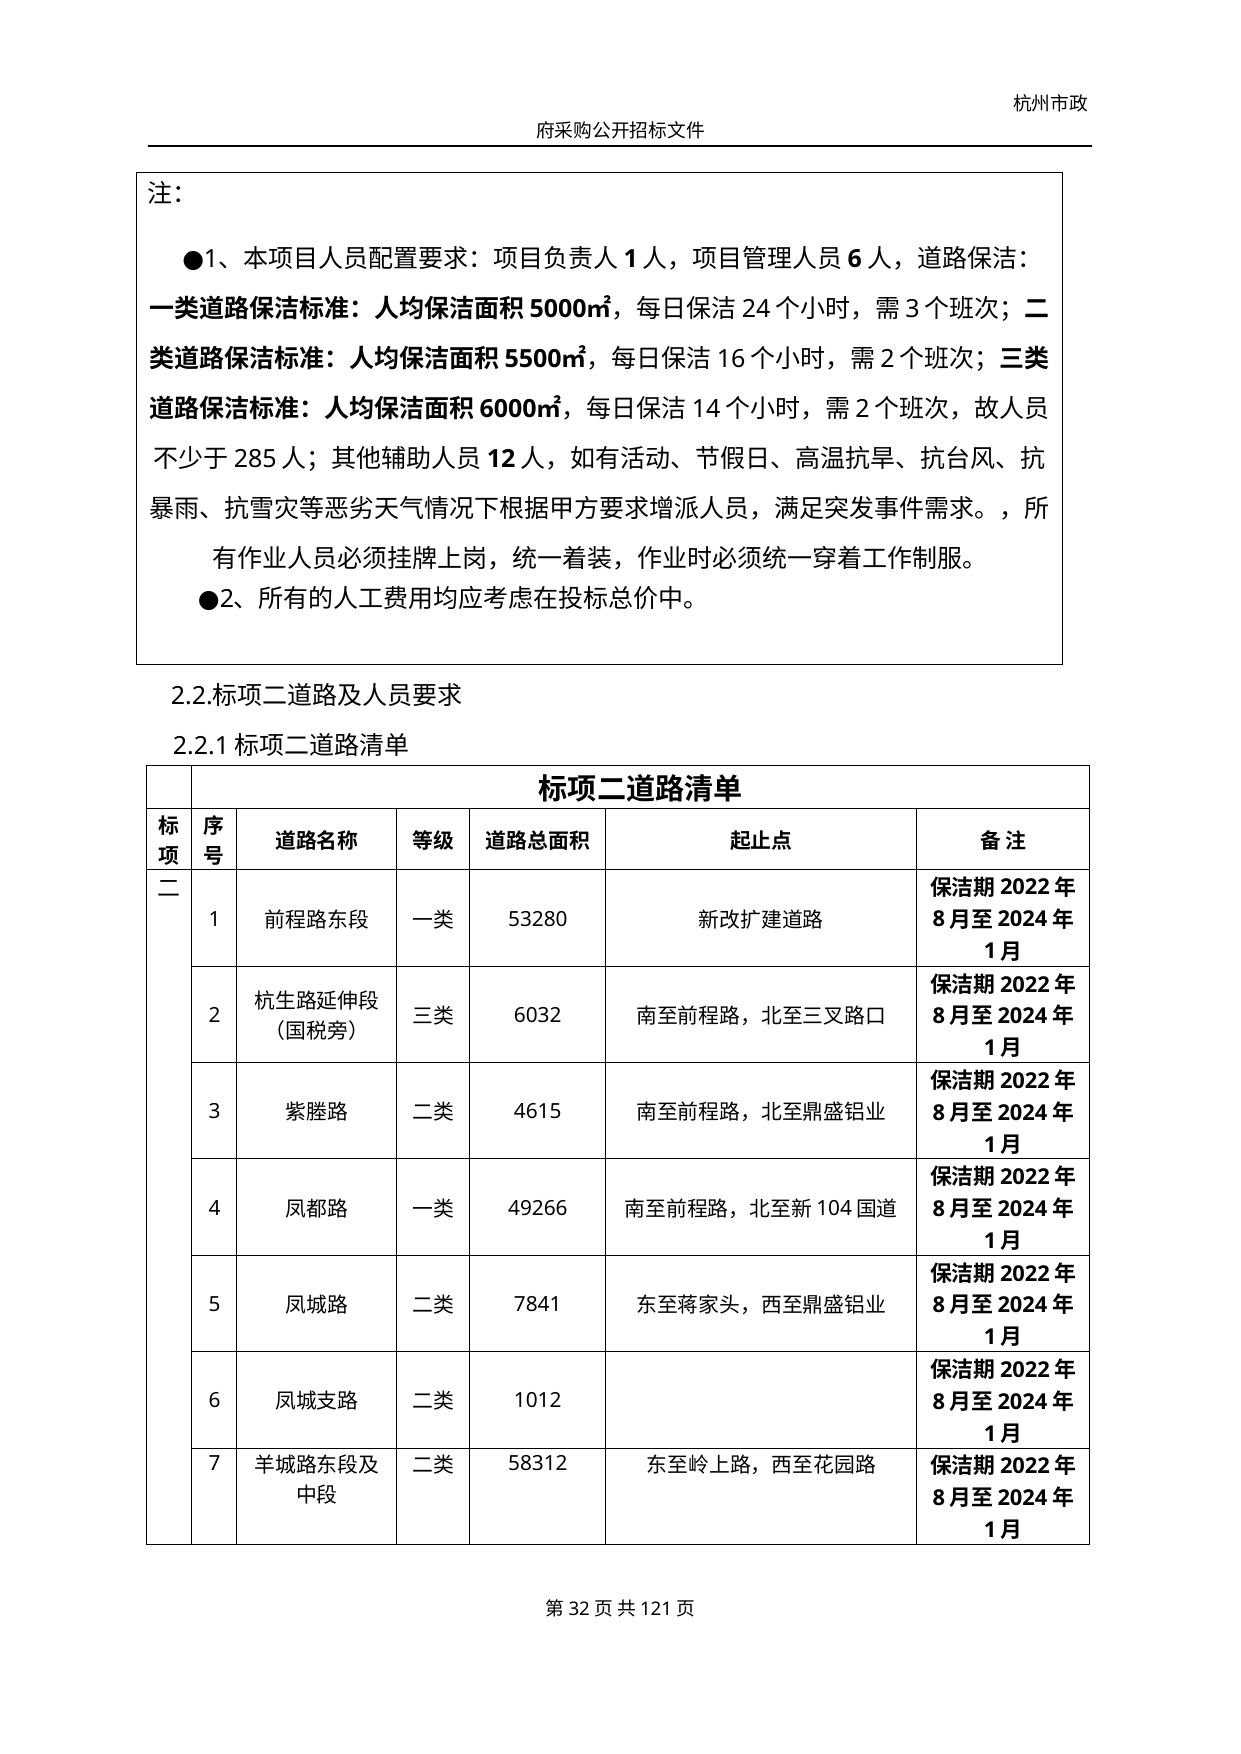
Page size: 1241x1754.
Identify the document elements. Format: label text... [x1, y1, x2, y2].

table_cell 凤都路 [237, 1159, 396, 1255]
table_cell 1012 [470, 1352, 605, 1447]
table_cell 5 [192, 1256, 236, 1351]
table_header 标项二道路清单 [192, 766, 1089, 808]
table_cell 凤城支路 [237, 1352, 396, 1447]
table_cell 标项 [147, 809, 191, 869]
table_cell 保洁期2022年8月至2024年1月 [917, 967, 1089, 1062]
table_cell 杭生路延伸段（国税旁） [237, 967, 396, 1062]
table_cell 前程路东段 [237, 870, 396, 966]
table_cell 保洁期2022年8月至2024年1月 [917, 1449, 1089, 1544]
table_cell 3 [192, 1063, 236, 1158]
table_cell 等级 [397, 809, 469, 869]
table_cell 保洁期2022年8月至2024年1月 [917, 1063, 1089, 1158]
table_cell 备 注 [917, 809, 1089, 869]
table_cell 6032 [470, 967, 605, 1062]
table_cell 1 [192, 870, 236, 966]
table_cell 58312 [470, 1449, 605, 1544]
table_cell 6 [192, 1352, 236, 1447]
table_cell 保洁期2022年8月至2024年1月 [917, 1159, 1089, 1255]
table_cell 保洁期2022年8月至2024年1月 [917, 870, 1089, 966]
table_cell 二类 [397, 1352, 469, 1447]
table_cell 东至蒋家头，西至鼎盛铝业 [606, 1256, 916, 1351]
table_cell 三类 [397, 967, 469, 1062]
table_cell 二类 [397, 1063, 469, 1158]
table_cell 4615 [470, 1063, 605, 1158]
table_cell 道路名称 [237, 809, 396, 869]
table_cell 注： ●1、本项目人员配置要求：项目负责人1人，项目管理人员6人，道路保洁：一类道路保洁标准：人均保洁面积5000㎡，每日保洁24个小时，需3个班次；二类道路保洁标准：人均保洁面积5500㎡，每日保洁16个小时，需2个班次；三类道路保洁标准：人均保洁面积6000㎡，每日保洁14个小时，需2个班次，故人员不少于285人；其他辅助人员12人，如有活动、节假日、高温抗旱、抗台风、抗暴雨、抗雪灾等恶劣天气情况下根据甲方要求增派人员，满足突发事件需求。，所有作业人员必须挂牌上岗，统一着装，作业时必须统一穿着工作制服。 ●2、所有的人工费用均应考虑在投标总价中。 [137, 173, 1062, 663]
table_cell 紫塍路 [237, 1063, 396, 1158]
table_cell 7841 [470, 1256, 605, 1351]
table_cell 南至前程路，北至新104国道 [606, 1159, 916, 1255]
table_cell 一类 [397, 870, 469, 966]
table_cell 羊城路东段及中段 [237, 1449, 396, 1544]
text 2.2.1标项二道路清单 [148, 714, 1092, 764]
table_cell 序号 [192, 809, 236, 869]
table_cell 凤城路 [237, 1256, 396, 1351]
table_cell 49266 [470, 1159, 605, 1255]
table_cell 一类 [397, 1159, 469, 1255]
table_cell 起止点 [606, 809, 916, 869]
table_header [147, 766, 191, 808]
text 2.2.标项二道路及人员要求 [171, 664, 1092, 714]
table_cell 4 [192, 1159, 236, 1255]
table_cell 7 [192, 1449, 236, 1544]
table_cell 保洁期2022年8月至2024年1月 [917, 1256, 1089, 1351]
table_cell [606, 1352, 916, 1447]
table_cell 二类 [397, 1449, 469, 1544]
table_cell 道路总面积 [470, 809, 605, 869]
table_cell 新改扩建道路 [606, 870, 916, 966]
table_cell 2 [192, 967, 236, 1062]
table_cell 保洁期2022年8月至2024年1月 [917, 1352, 1089, 1447]
table_cell 南至前程路，北至鼎盛铝业 [606, 1063, 916, 1158]
table_cell 南至前程路，北至三叉路口 [606, 967, 916, 1062]
table_cell 二类 [397, 1256, 469, 1351]
table_cell 东至岭上路，西至花园路 [606, 1449, 916, 1544]
table_cell 53280 [470, 870, 605, 966]
table_cell 二 [147, 870, 191, 1544]
